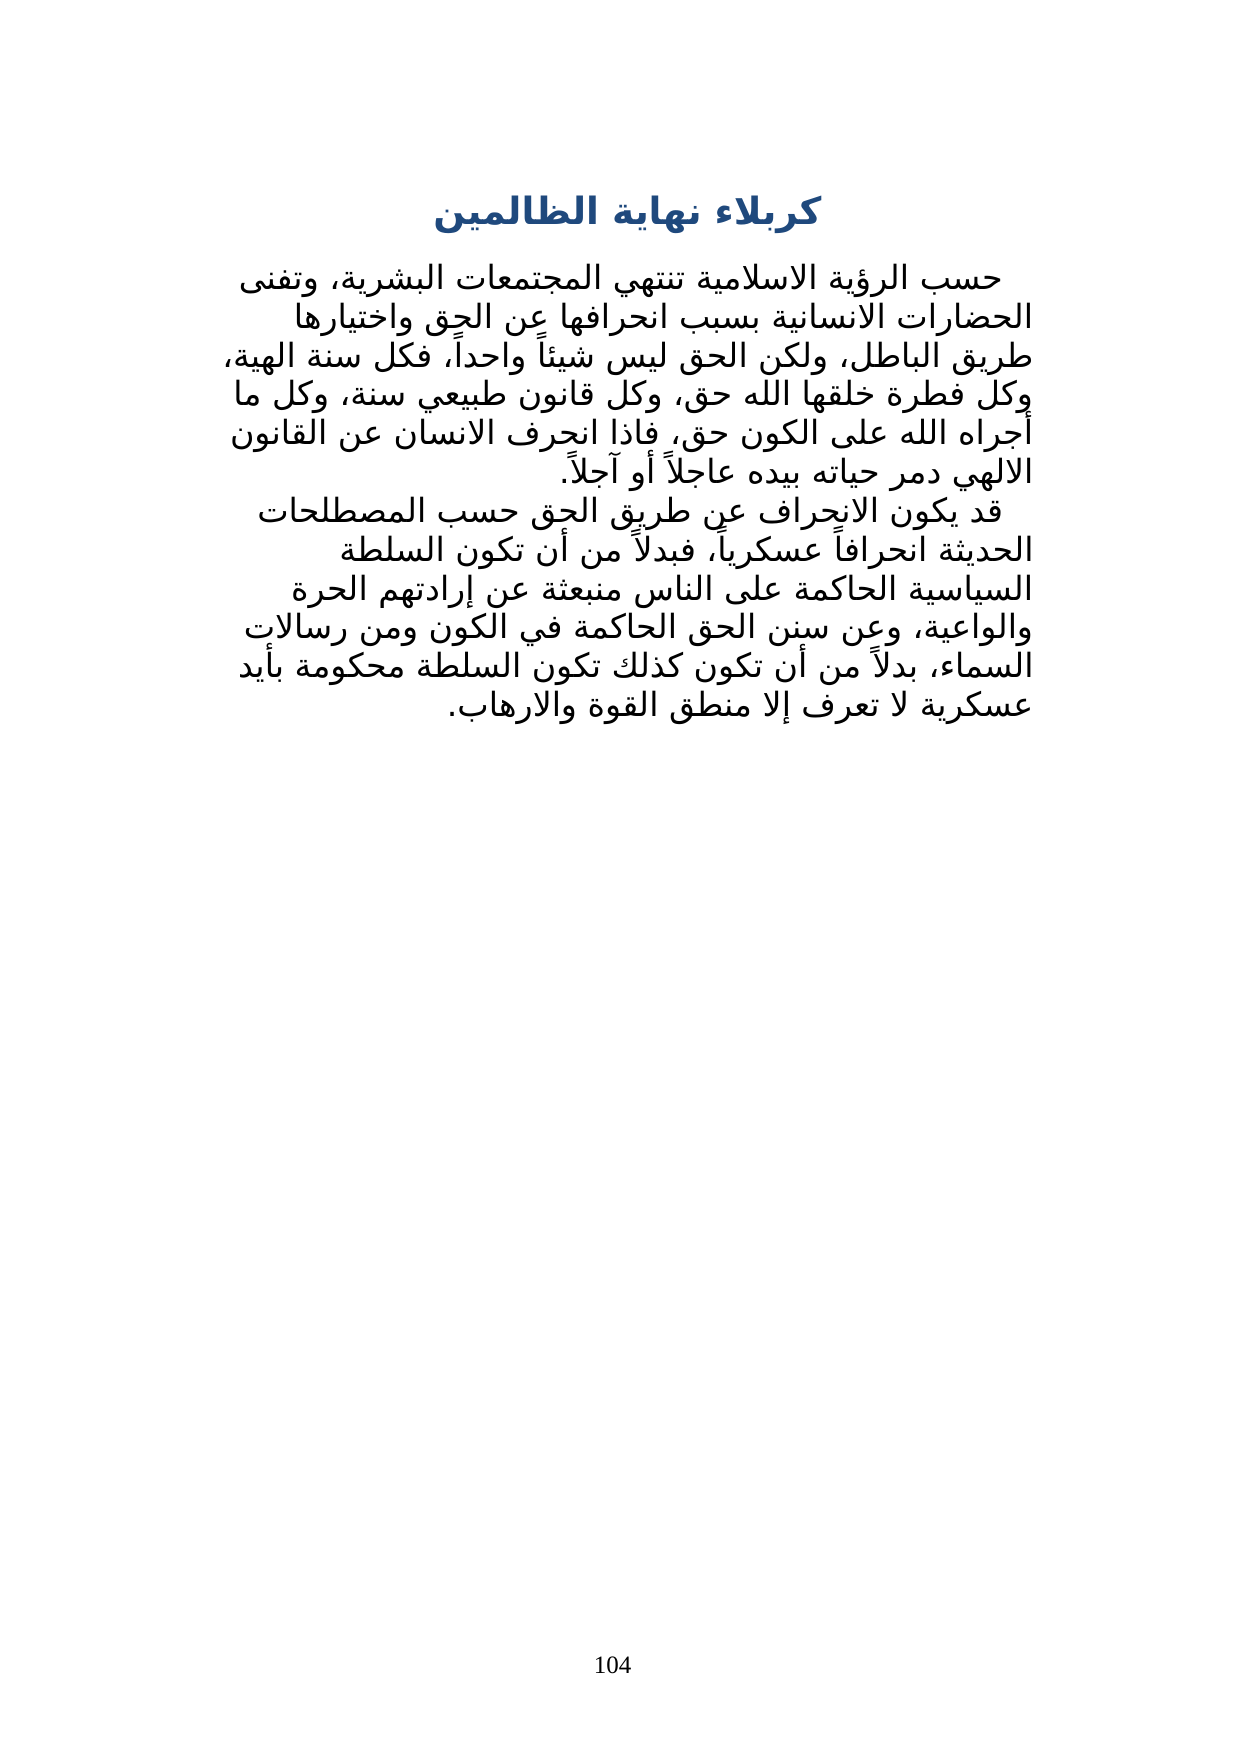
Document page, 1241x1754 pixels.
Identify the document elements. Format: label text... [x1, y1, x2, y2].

text قد يكون الانحراف عن طريق الحق حسب المصطلحات الحديثة انحرافاً عسكرياً، فبدلاً من أن تكون السلطة السياسية الحاكمة على الناس منبعثة عن إرادتهم الحرة والواعية، وعن سنن الحق الحاكمة في الكون ومن رسالات السماء، بدلاً من أن تكون كذلك تكون السلطة محكومة بأيد عسكرية لا تعرف إلا منطق القوة والارهاب. [222, 491, 1033, 724]
text حسب الرؤية الاسلامية تنتهي المجتمعات البشرية، وتفنى الحضارات الانسانية بسبب انحرافها عن الحق واختيارها طريق الباطل، ولكن الحق ليس شيئاً واحداً، فكل سنة الهية، وكل فطرة خلقها الله حق، وكل قانون طبيعي سنة، وكل ما أجراه الله على الكون حق، فاذا انحرف الانسان عن القانون الالهي دمر حياته بيده عاجلاً أو آجلاً. [222, 258, 1033, 491]
subtitle كربلاء نهاية الظالمين [222, 190, 1033, 233]
